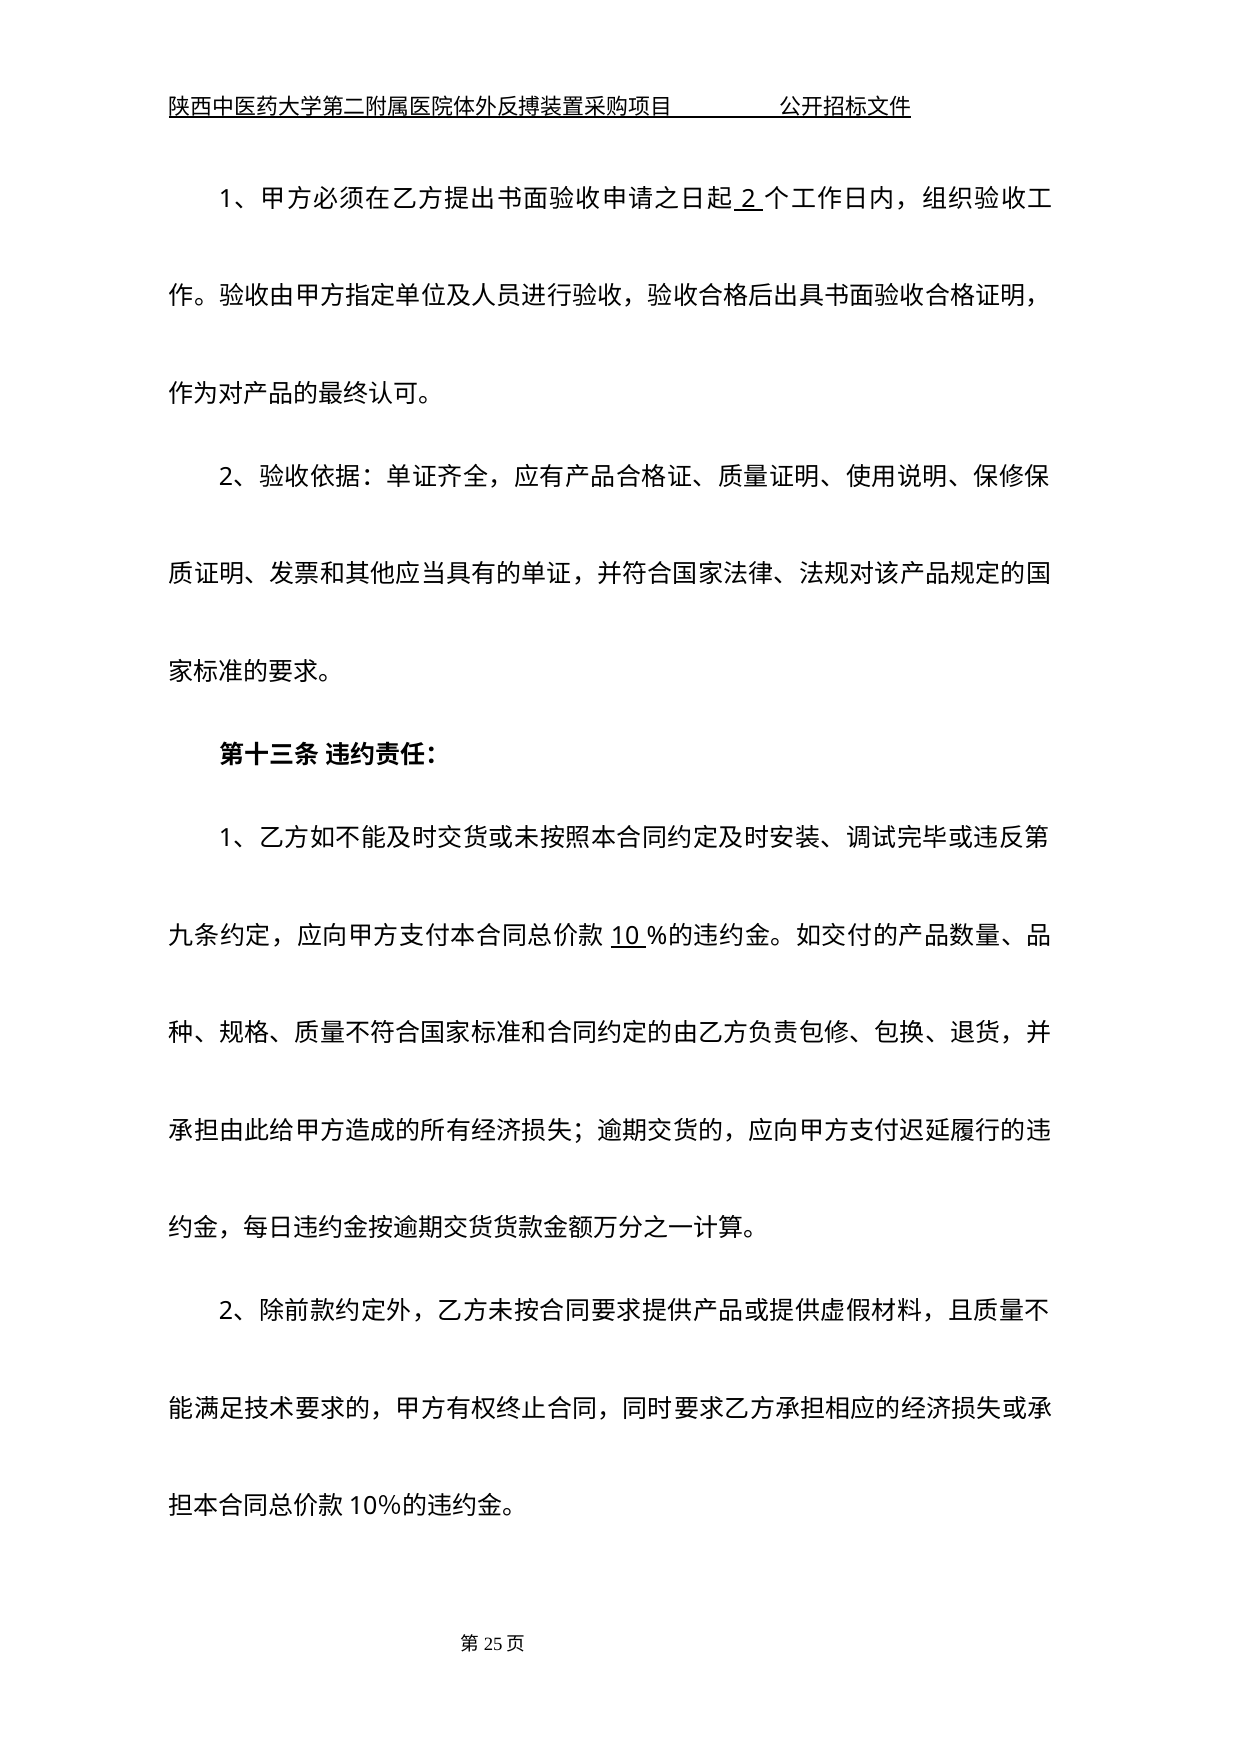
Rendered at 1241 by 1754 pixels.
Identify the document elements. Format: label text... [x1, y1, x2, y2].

text 第十三条 违约责任： [169, 720, 1053, 785]
text 1、甲方必须在乙方提出书面验收申请之日起 2 个工作日内，组织验收工作。验收由甲方指定单位及人员进行验收，验收合格后出具书面验收合格证明，作为对产品的最终认可。 [169, 164, 1053, 424]
text 1、乙方如不能及时交货或未按照本合同约定及时安装、调试完毕或违反第九条约定，应向甲方支付本合同总价款10 %的违约金。如交付的产品数量、品种、规格、质量不符合国家标准和合同约定的由乙方负责包修、包换、退货，并承担由此给甲方造成的所有经济损失；逾期交货的，应向甲方支付迟延履行的违约金，每日违约金按逾期交货货款金额万分之一计算。 [169, 803, 1053, 1258]
text 2、除前款约定外，乙方未按合同要求提供产品或提供虚假材料，且质量不能满足技术要求的，甲方有权终止合同，同时要求乙方承担相应的经济损失或承担本合同总价款10％的违约金。 [169, 1276, 1053, 1536]
text 2、验收依据：单证齐全，应有产品合格证、质量证明、使用说明、保修保质证明、发票和其他应当具有的单证，并符合国家法律、法规对该产品规定的国家标准的要求。 [169, 442, 1053, 702]
